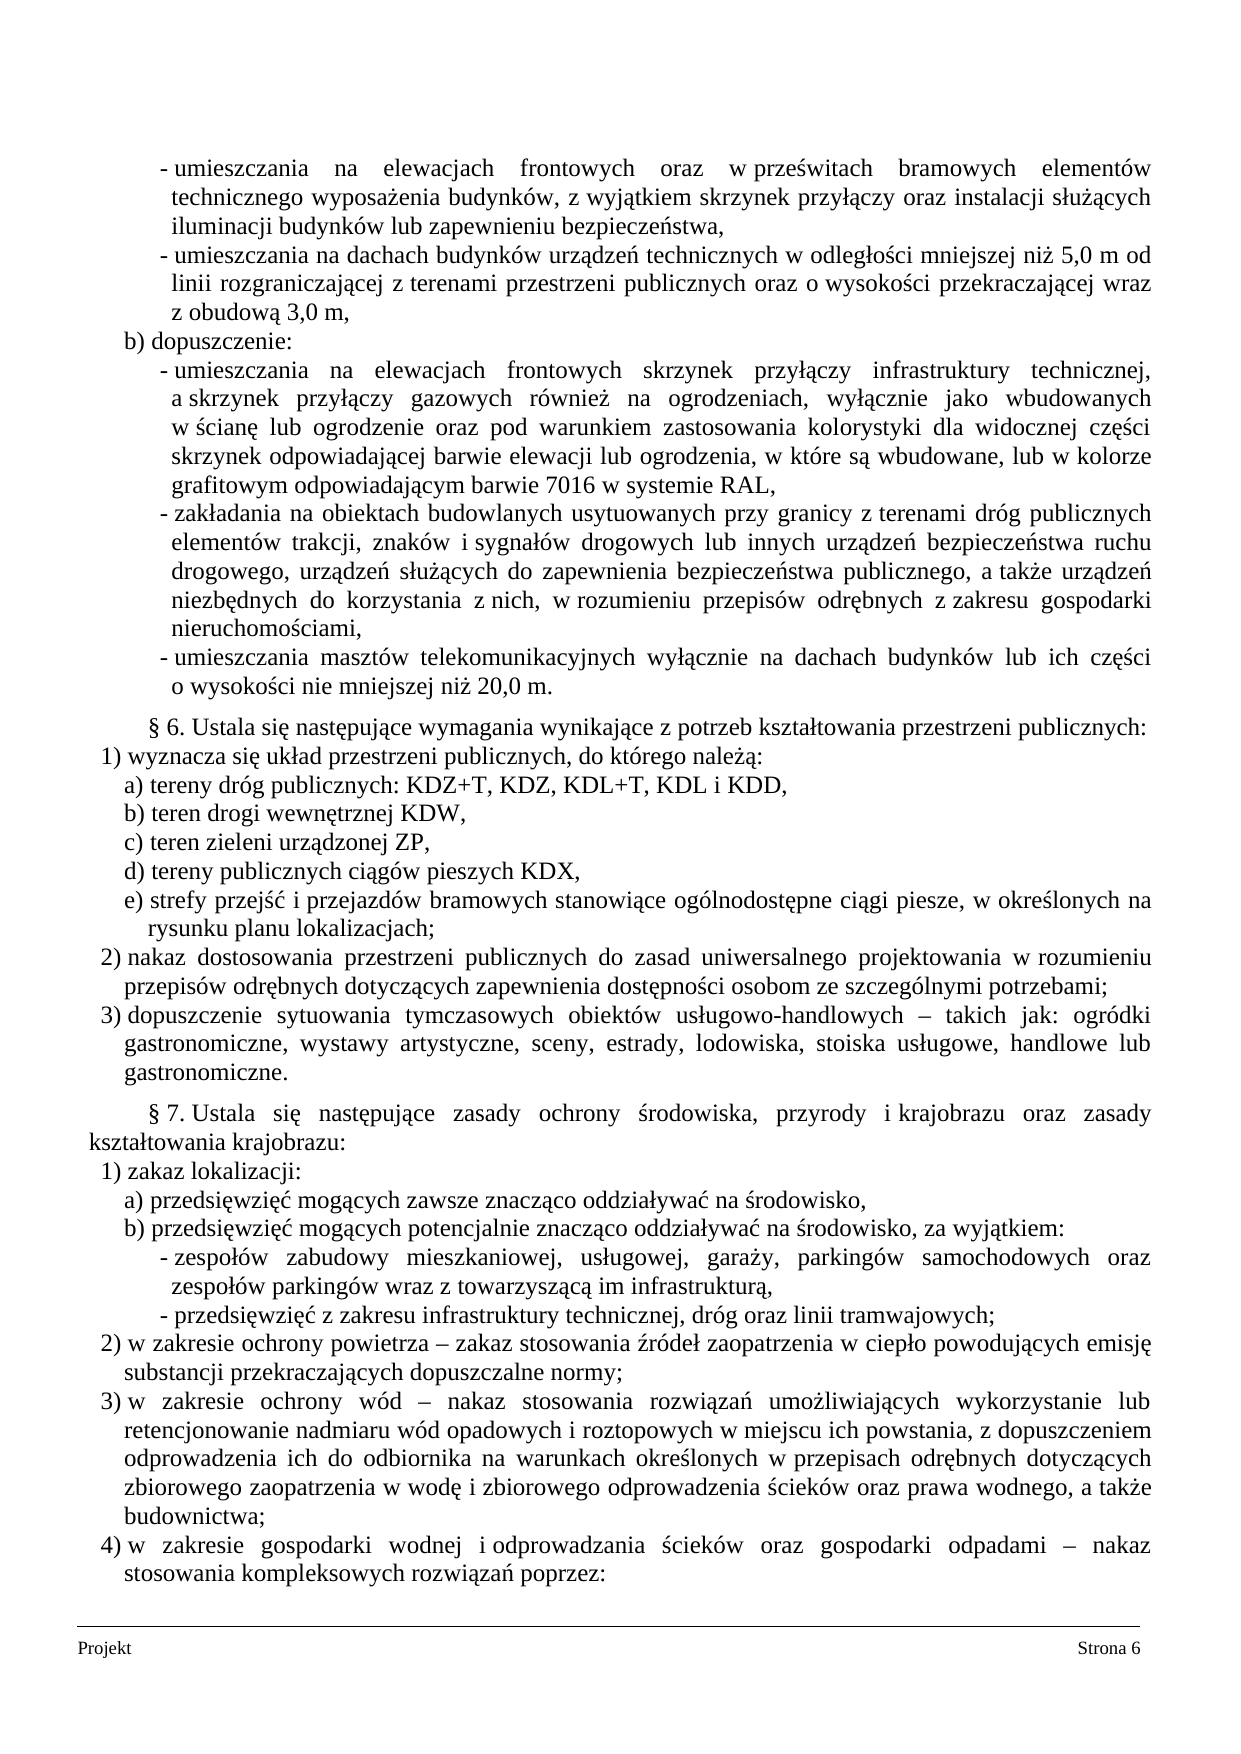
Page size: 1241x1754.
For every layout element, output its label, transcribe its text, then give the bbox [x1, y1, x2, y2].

text § 6. Ustala się następujące wymagania wynikające z potrzeb kształtowania przestrzeni publicznych: [88, 712, 1152, 741]
text - umieszczania masztów telekomunikacyjnych wyłącznie na dachach budynków lub ich części o wysokości nie mniejszej niż 20,0 m. [159, 642, 1152, 700]
text - umieszczania na elewacjach frontowych skrzynek przyłączy infrastruktury technicznej, a skrzynek przyłączy gazowych również na ogrodzeniach, wyłącznie jako wbudowanych w ścianę lub ogrodzenie oraz pod warunkiem zastosowania kolorystyki dla widocznej części skrzynek odpowiadającej barwie elewacji lub ogrodzenia, w które są wbudowane, lub w kolorze grafitowym odpowiadającym barwie 7016 w systemie RAL, [159, 355, 1152, 498]
text a) tereny dróg publicznych: KDZ+T, KDZ, KDL+T, KDL i KDD, [124, 770, 1152, 798]
text 4) w zakresie gospodarki wodnej i odprowadzania ścieków oraz gospodarki odpadami – nakaz stosowania kompleksowych rozwiązań poprzez: [100, 1530, 1152, 1587]
text - umieszczania na dachach budynków urządzeń technicznych w odległości mniejszej niż 5,0 m od linii rozgraniczającej z terenami przestrzeni publicznych oraz o wysokości przekraczającej wraz z obudową 3,0 m, [159, 240, 1152, 326]
text a) przedsięwzięć mogących zawsze znacząco oddziaływać na środowisko, [124, 1185, 1152, 1213]
text 2) w zakresie ochrony powietrza – zakaz stosowania źródeł zaopatrzenia w ciepło powodujących emisję substancji przekraczających dopuszczalne normy; [100, 1328, 1152, 1386]
text 1) wyznacza się układ przestrzeni publicznych, do którego należą: [100, 741, 1152, 770]
text 2) nakaz dostosowania przestrzeni publicznych do zasad uniwersalnego projektowania w rozumieniu przepisów odrębnych dotyczących zapewnienia dostępności osobom ze szczególnymi potrzebami; [100, 942, 1152, 1000]
text - umieszczania na elewacjach frontowych oraz w prześwitach bramowych elementów technicznego wyposażenia budynków, z wyjątkiem skrzynek przyłączy oraz instalacji służących iluminacji budynków lub zapewnieniu bezpieczeństwa, [159, 153, 1152, 240]
text 3) w zakresie ochrony wód – nakaz stosowania rozwiązań umożliwiających wykorzystanie lub retencjonowanie nadmiaru wód opadowych i roztopowych w miejscu ich powstania, z dopuszczeniem odprowadzenia ich do odbiornika na warunkach określonych w przepisach odrębnych dotyczących zbiorowego zaopatrzenia w wodę i zbiorowego odprowadzenia ścieków oraz prawa wodnego, a także budownictwa; [100, 1386, 1152, 1530]
text - przedsięwzięć z zakresu infrastruktury technicznej, dróg oraz linii tramwajowych; [159, 1300, 1152, 1328]
text - zespołów zabudowy mieszkaniowej, usługowej, garaży, parkingów samochodowych oraz zespołów parkingów wraz z towarzyszącą im infrastrukturą, [159, 1242, 1152, 1300]
text 3) dopuszczenie sytuowania tymczasowych obiektów usługowo-handlowych – takich jak: ogródki gastronomiczne, wystawy artystyczne, sceny, estrady, lodowiska, stoiska usługowe, handlowe lub gastronomiczne. [100, 1000, 1152, 1086]
text 1) zakaz lokalizacji: [100, 1156, 1152, 1185]
text b) teren drogi wewnętrznej KDW, [124, 798, 1152, 827]
text c) teren zieleni urządzonej ZP, [124, 827, 1152, 856]
text b) przedsięwzięć mogących potencjalnie znacząco oddziaływać na środowisko, za wyjątkiem: [124, 1213, 1152, 1242]
text d) tereny publicznych ciągów pieszych KDX, [124, 856, 1152, 885]
text - zakładania na obiektach budowlanych usytuowanych przy granicy z terenami dróg publicznych elementów trakcji, znaków i sygnałów drogowych lub innych urządzeń bezpieczeństwa ruchu drogowego, urządzeń służących do zapewnienia bezpieczeństwa publicznego, a także urządzeń niezbędnych do korzystania z nich, w rozumieniu przepisów odrębnych z zakresu gospodarki nieruchomościami, [159, 498, 1152, 642]
text § 7. Ustala się następujące zasady ochrony środowiska, przyrody i krajobrazu oraz zasady kształtowania krajobrazu: [88, 1098, 1152, 1156]
text b) dopuszczenie: [124, 326, 1152, 355]
text e) strefy przejść i przejazdów bramowych stanowiące ogólnodostępne ciągi piesze, w określonych na rysunku planu lokalizacjach; [124, 885, 1152, 942]
